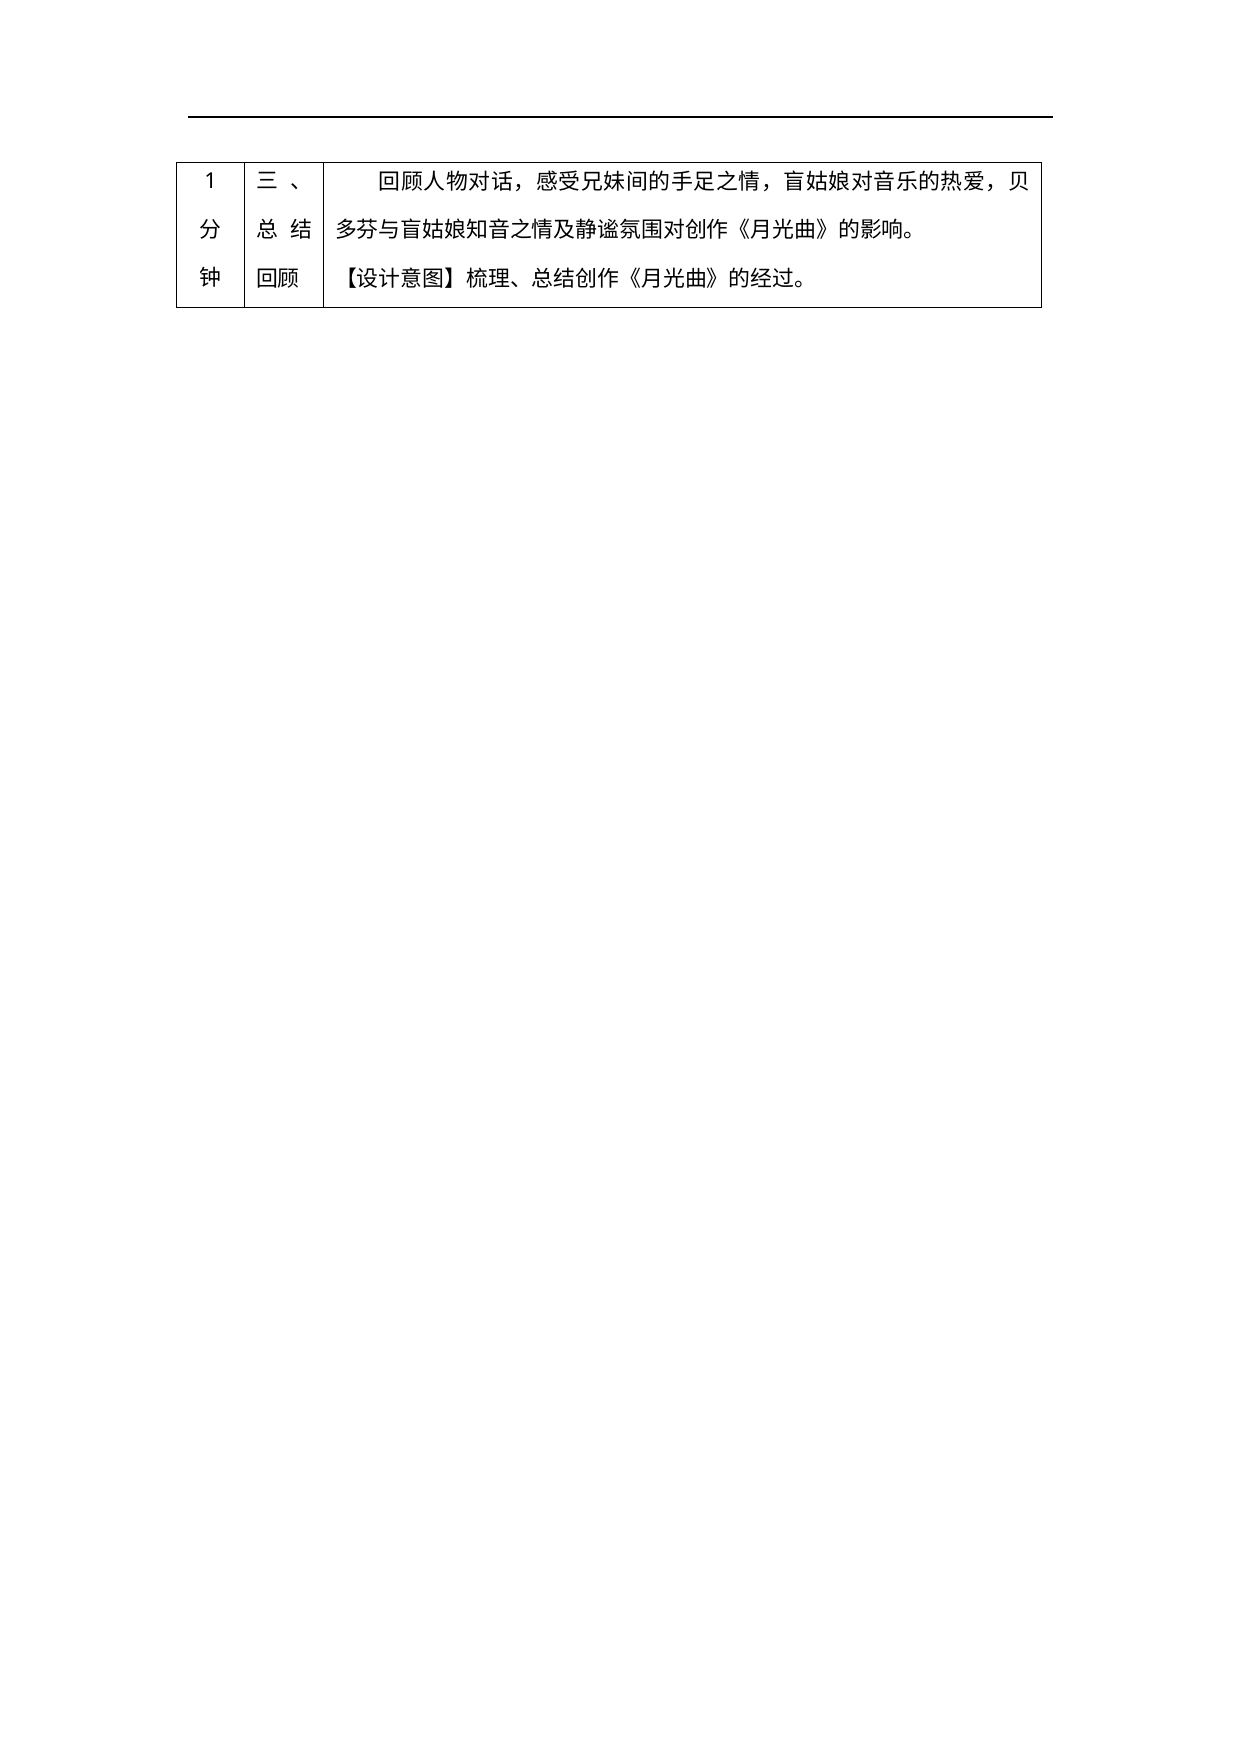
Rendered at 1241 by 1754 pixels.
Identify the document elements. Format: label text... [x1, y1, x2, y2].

table_cell 回顾人物对话，感受兄妹间的手足之情，盲姑娘对音乐的热爱，贝多芬与盲姑娘知音之情及静谧氛围对创作《月光曲》的影响。 【设计意图】梳理、总结创作《月光曲》的经过。 [324, 163, 1041, 307]
table_cell 三、总结回顾 [245, 163, 323, 307]
table_cell 1 分 钟 [177, 163, 244, 307]
